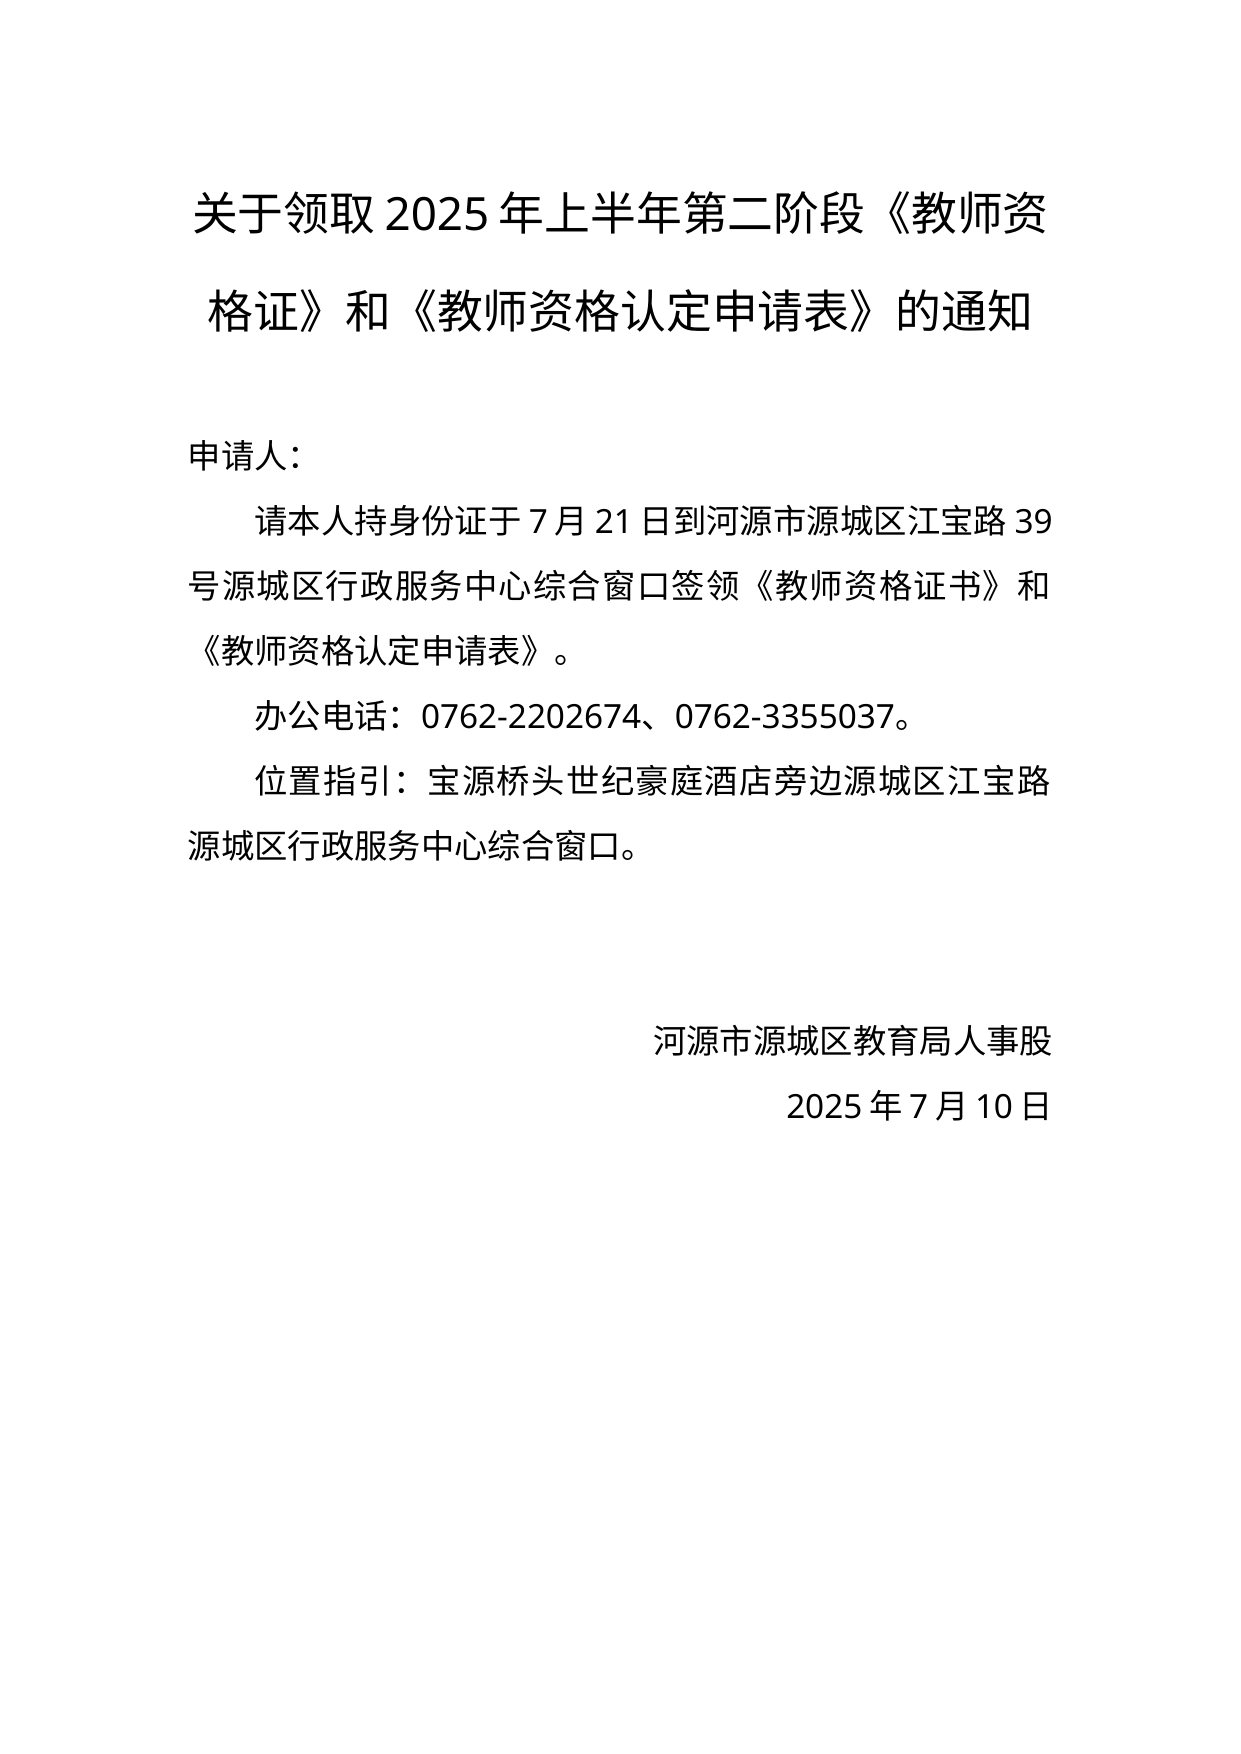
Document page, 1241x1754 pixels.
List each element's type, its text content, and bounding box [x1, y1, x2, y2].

text 位置指引：宝源桥头世纪豪庭酒店旁边源城区江宝路源城区行政服务中心综合窗口。 [187, 747, 1053, 877]
text 关于领取2025年上半年第二阶段《教师资格证》和《教师资格认定申请表》的通知 [187, 162, 1053, 357]
text 2025年7月10日 [187, 1072, 1053, 1137]
text 河源市源城区教育局人事股 [187, 1007, 1053, 1072]
text 办公电话：0762-2202674、0762-3355037。 [187, 682, 1053, 747]
text 申请人： [187, 422, 1053, 487]
text 请本人持身份证于7月21日到河源市源城区江宝路39号源城区行政服务中心综合窗口签领《教师资格证书》和《教师资格认定申请表》。 [187, 487, 1053, 682]
